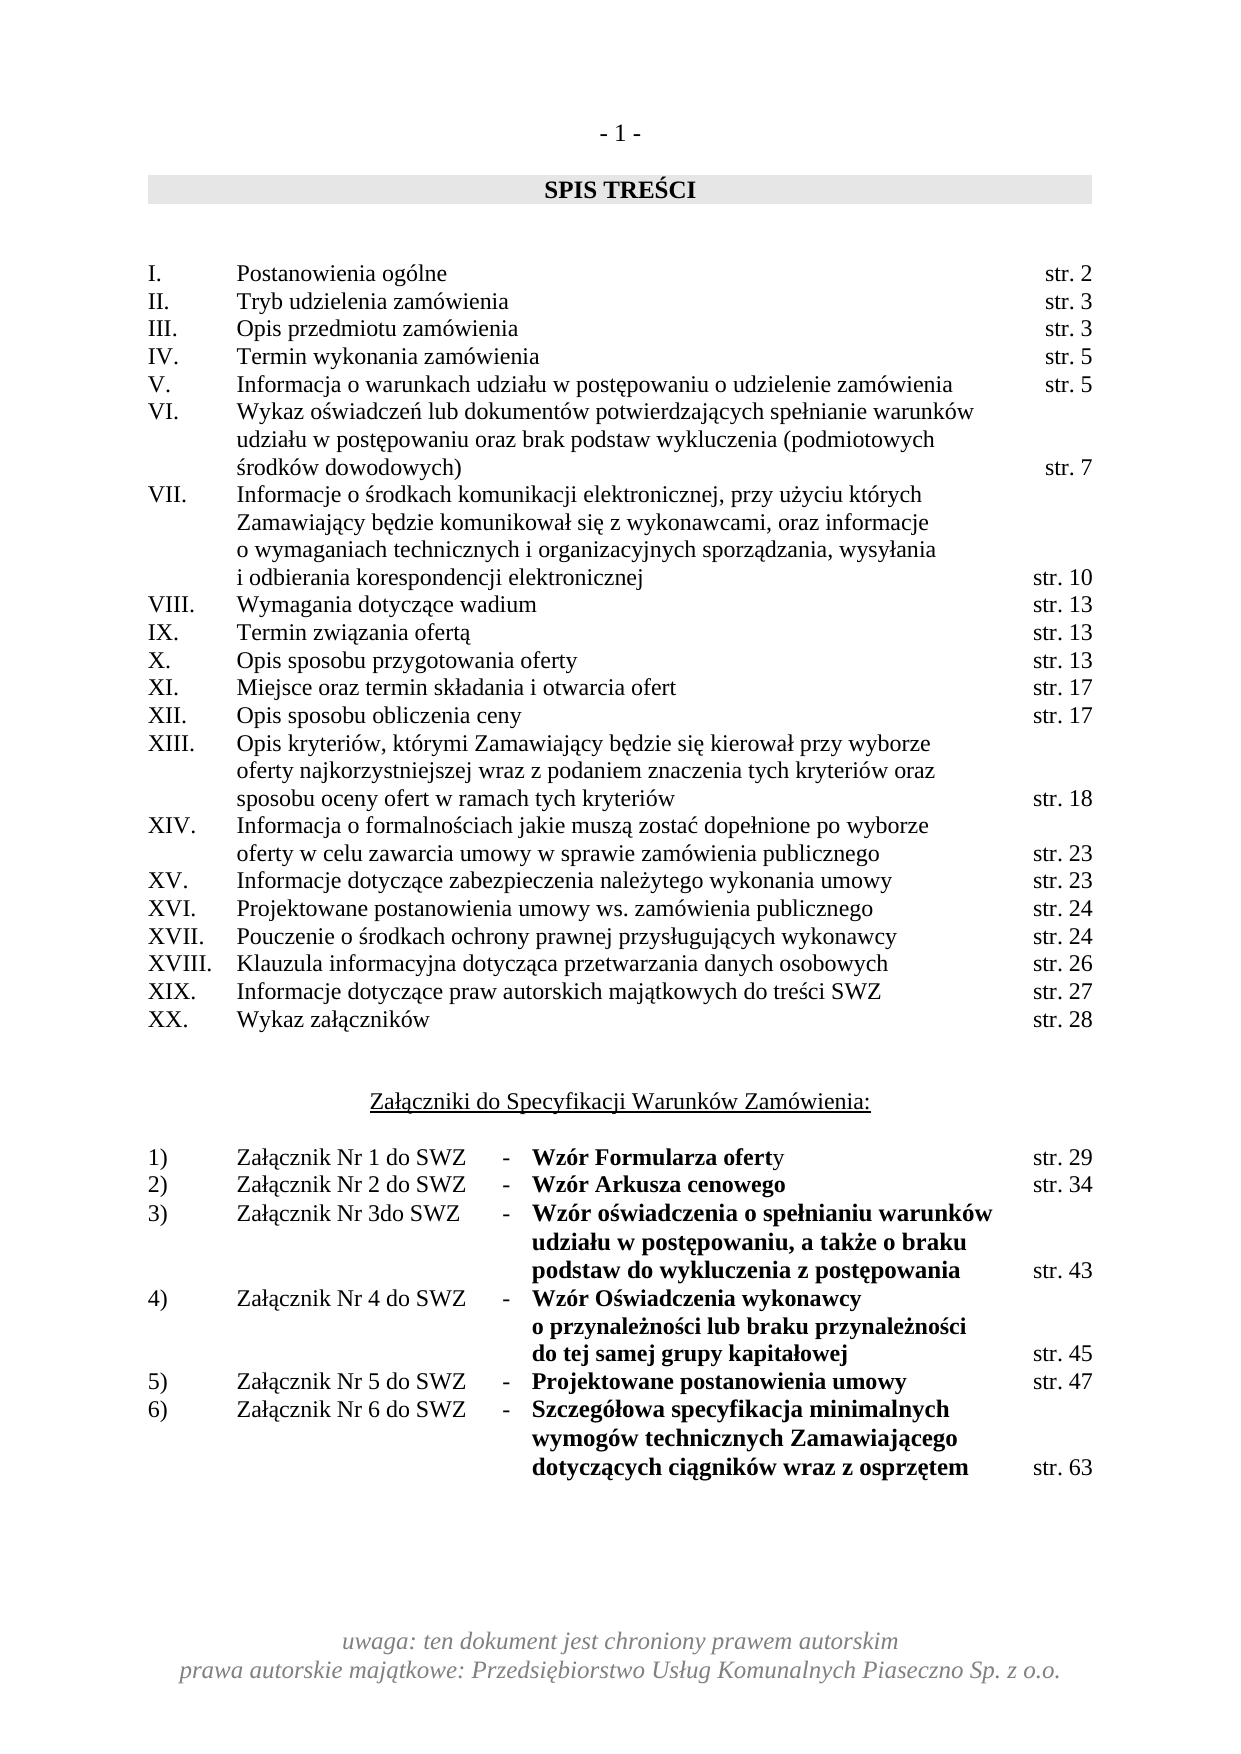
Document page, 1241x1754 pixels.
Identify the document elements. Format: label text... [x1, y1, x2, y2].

text XVI. Projektowane postanowienia umowy ws. zamówienia publicznego str. 24 [148, 894, 1092, 922]
text XVIII. Klauzula informacyjna dotycząca przetwarzania danych osobowych str. 26 [148, 949, 1092, 977]
text III. Opis przedmiotu zamówienia str. 3 [148, 314, 1092, 342]
text XI. Miejsce oraz termin składania i otwarcia ofert str. 17 [148, 673, 1092, 701]
text 6) Załącznik Nr 6 do SWZ - Szczegółowa specyfikacja minimalnych [148, 1394, 1092, 1423]
text 4) Załącznik Nr 4 do SWZ - Wzór Oświadczenia wykonawcy [148, 1284, 1092, 1312]
text SPIS TREŚCI [148, 175, 1092, 204]
text i odbierania korespondencji elektronicznej str. 10 [148, 563, 1092, 591]
text XX. Wykaz załączników str. 28 [148, 1004, 1092, 1032]
text wymogów technicznych Zamawiającego [148, 1423, 1092, 1452]
text XIX. Informacje dotyczące praw autorskich majątkowych do treści SWZ str. 27 [148, 977, 1092, 1004]
text do tej samej grupy kapitałowej str. 45 [148, 1339, 1092, 1367]
text IV. Termin wykonania zamówienia str. 5 [148, 342, 1092, 370]
text 5) Załącznik Nr 5 do SWZ - Projektowane postanowienia umowy str. 47 [148, 1367, 1092, 1394]
text IX. Termin związania ofertą str. 13 [148, 618, 1092, 646]
text V. Informacja o warunkach udziału w postępowaniu o udzielenie zamówienia str. 5 [148, 370, 1092, 397]
text 2) Załącznik Nr 2 do SWZ - Wzór Arkusza cenowego str. 34 [148, 1170, 1092, 1198]
text VIII. Wymagania dotyczące wadium str. 13 [148, 591, 1092, 618]
text o wymaganiach technicznych i organizacyjnych sporządzania, wysyłania [148, 535, 1092, 563]
text podstaw do wykluczenia z postępowania str. 43 [148, 1255, 1092, 1284]
text o przynależności lub braku przynależności [148, 1312, 1092, 1339]
text Zamawiający będzie komunikował się z wykonawcami, oraz informacje [148, 508, 1092, 535]
text XII. Opis sposobu obliczenia ceny str. 17 [148, 701, 1092, 728]
text XV. Informacje dotyczące zabezpieczenia należytego wykonania umowy str. 23 [148, 867, 1092, 894]
text udziału w postępowaniu oraz brak podstaw wykluczenia (podmiotowych środków dowodowych) str. 7 [148, 425, 1092, 480]
text udziału w postępowaniu, a także o braku [148, 1227, 1092, 1255]
text XVII. Pouczenie o środkach ochrony prawnej przysługujących wykonawcy str. 24 [148, 922, 1092, 949]
text VI. Wykaz oświadczeń lub dokumentów potwierdzających spełnianie warunków [148, 397, 1092, 425]
text XIII. Opis kryteriów, którymi Zamawiający będzie się kierował przy wyborze [148, 728, 1092, 756]
text sposobu oceny ofert w ramach tych kryteriów str. 18 [148, 784, 1092, 811]
text oferty najkorzystniejszej wraz z podaniem znaczenia tych kryteriów oraz [148, 756, 1092, 784]
text VII. Informacje o środkach komunikacji elektronicznej, przy użyciu których [148, 480, 1092, 508]
text II. Tryb udzielenia zamówienia str. 3 [148, 287, 1092, 314]
text 1) Załącznik Nr 1 do SWZ - Wzór Formularza oferty str. 29 [148, 1143, 1092, 1170]
text Załączniki do Specyfikacji Warunków Zamówienia: [148, 1087, 1092, 1115]
text I. Postanowienia ogólne str. 2 [148, 259, 1092, 287]
text XIV. Informacja o formalnościach jakie muszą zostać dopełnione po wyborze [148, 811, 1092, 839]
text dotyczących ciągników wraz z osprzętem str. 63 [148, 1452, 1092, 1481]
text 3) Załącznik Nr 3do SWZ - Wzór oświadczenia o spełnianiu warunków [148, 1198, 1092, 1227]
text X. Opis sposobu przygotowania oferty str. 13 [148, 646, 1092, 673]
text oferty w celu zawarcia umowy w sprawie zamówienia publicznego str. 23 [148, 839, 1092, 867]
